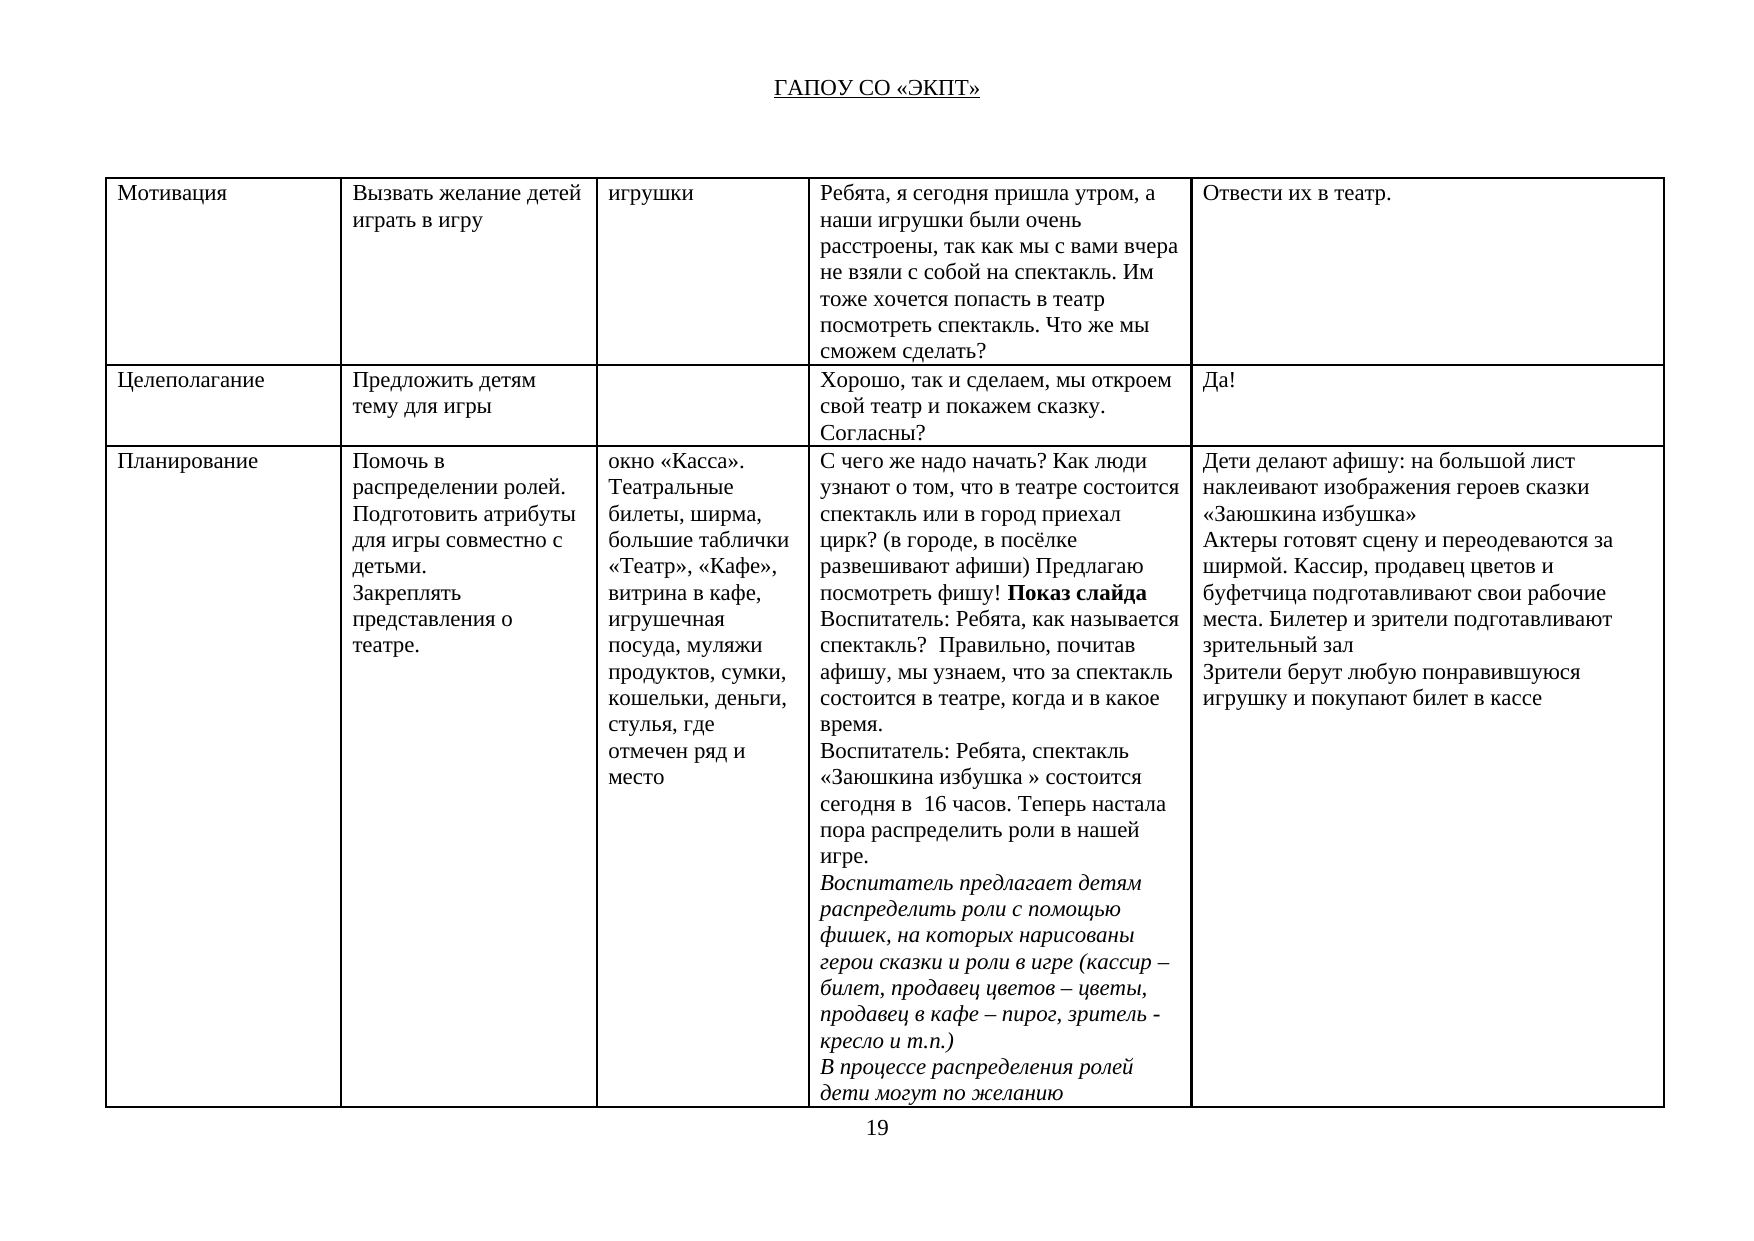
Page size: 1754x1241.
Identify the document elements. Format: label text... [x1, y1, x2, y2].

table_cell Вызвать желание детей играть в игру [342, 179, 596, 364]
table_cell Отвести их в театр. [1193, 179, 1663, 364]
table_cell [1193, 447, 1663, 1106]
table_cell [598, 366, 808, 445]
table_cell Хорошо, так и сделаем, мы откроем свой театр и покажем сказку. Согласны? [810, 366, 1190, 445]
table_cell Да! [1193, 366, 1663, 445]
table_cell Ребята, я сегодня пришла утром, а наши игрушки были очень расстроены, так как мы с вами вчера не взяли с собой на спектакль. Им тоже хочется попасть в театр посмотреть спектакль. Что же мы сможем сделать? [810, 179, 1190, 364]
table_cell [810, 447, 1190, 1106]
table_cell Целеполагание [107, 366, 340, 445]
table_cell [342, 447, 596, 1106]
table_cell Планирование [107, 447, 340, 1106]
table_cell Мотивация [107, 179, 340, 364]
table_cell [598, 447, 808, 1106]
table_cell игрушки [598, 179, 808, 364]
table_cell Предложить детям тему для игры [342, 366, 596, 445]
